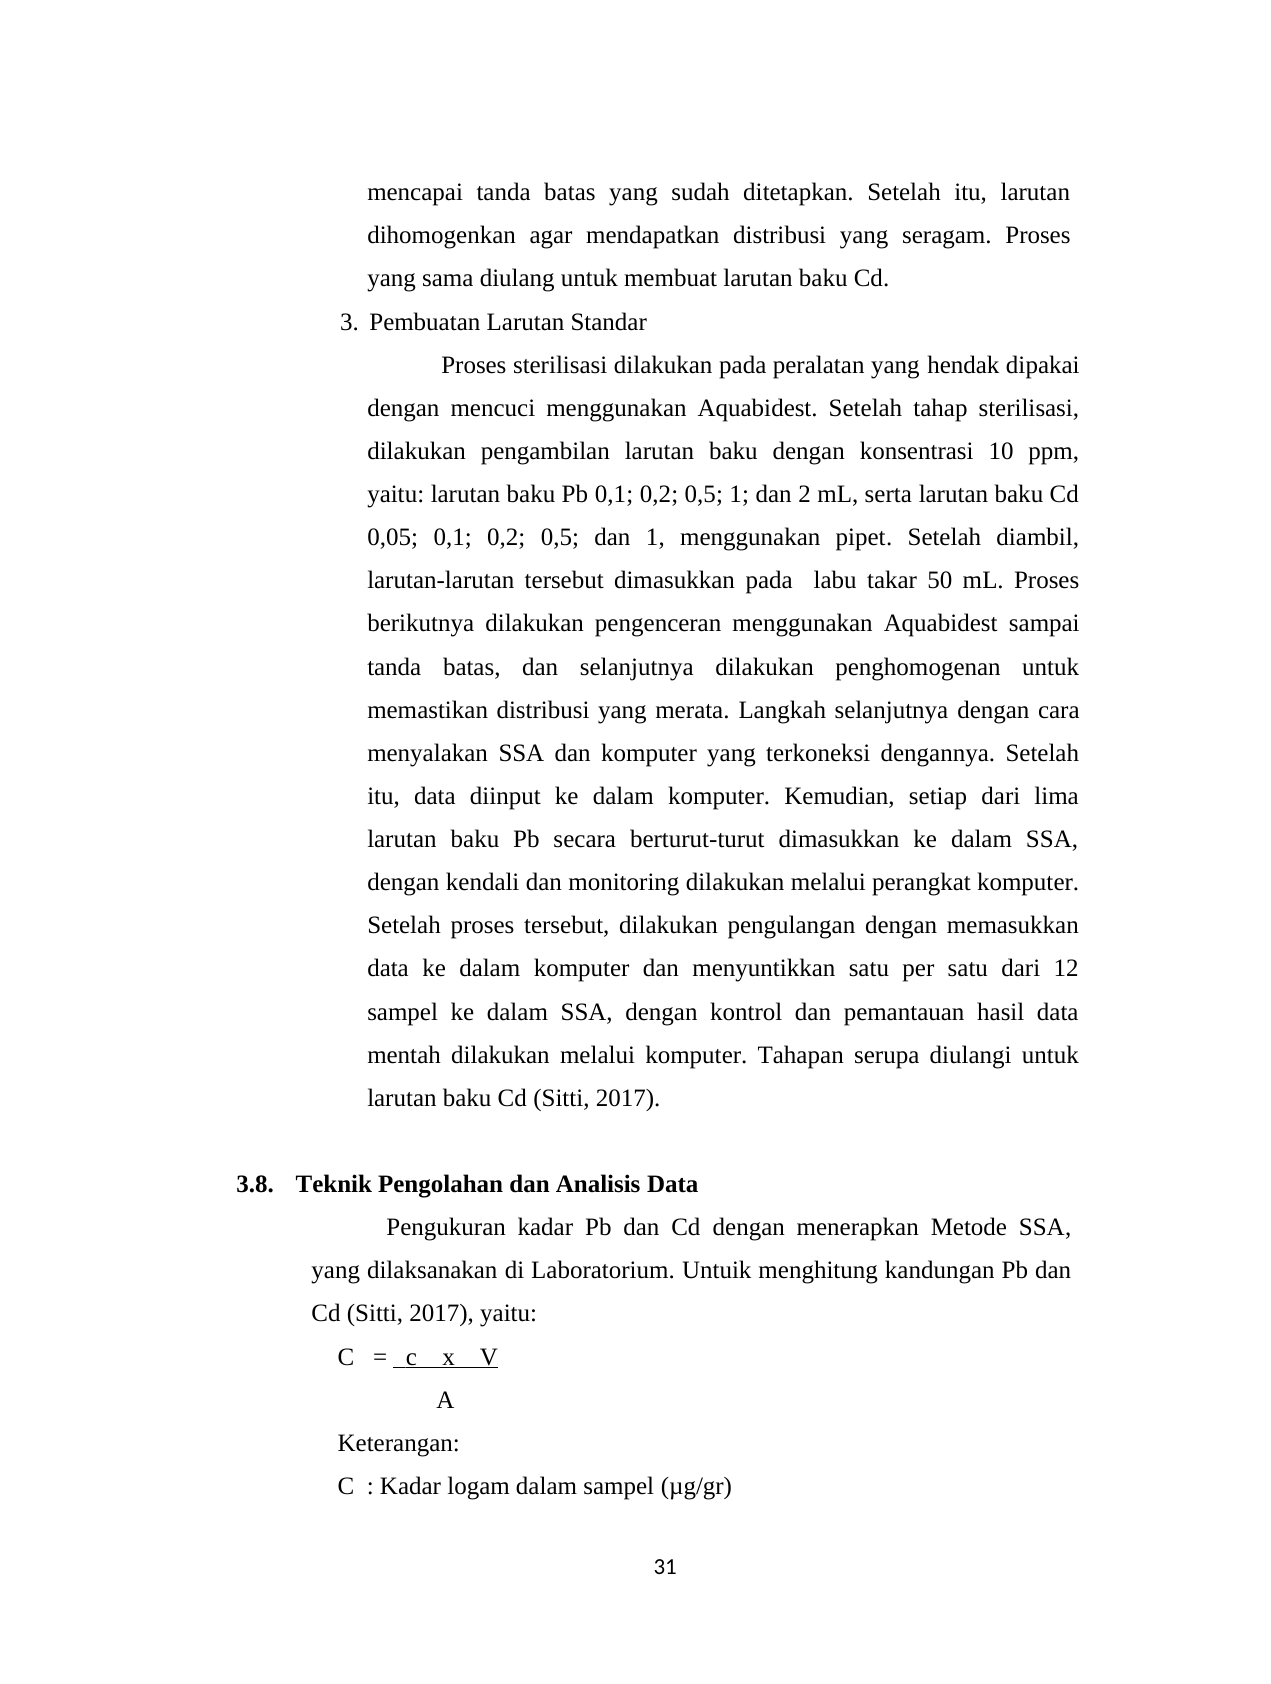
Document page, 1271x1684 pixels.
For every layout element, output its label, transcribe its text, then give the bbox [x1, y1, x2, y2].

list Teknik Pengolahan dan Analisis Data [236, 1169, 1094, 1198]
list Pembuatan Larutan Standar [340, 307, 1094, 335]
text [367, 177, 1071, 292]
text Pengukuran kadar Pb dan Cd dengan menerapkan Metode SSA, yang dilaksanakan di Laboratorium. Untuik menghitung kandungan Pb dan Cd (Sitti, 2017), yaitu: [311, 1212, 1071, 1327]
text Proses sterilisasi dilakukan pada peralatan yang hendak dipakai dengan mencuci menggunakan Aquabidest. Setelah tahap sterilisasi, dilakukan pengambilan larutan baku dengan konsentrasi 10 ppm, yaitu: larutan baku Pb 0,1; 0,2; 0,5; 1; dan 2 mL, serta larutan baku Cd 0,05; 0,1; 0,2; 0,5; dan 1, menggunakan pipet. Setelah diambil, larutan-larutan tersebut dimasukkan pada labu takar 50 mL. Proses berikutnya dilakukan pengenceran menggunakan Aquabidest sampai tanda batas, dan selanjutnya dilakukan penghomogenan untuk memastikan distribusi yang merata. Langkah selanjutnya dengan cara menyalakan SSA dan komputer yang terkoneksi dengannya. Setelah itu, data diinput ke dalam komputer. Kemudian, setiap dari lima larutan baku Pb secara berturut-turut dimasukkan ke dalam SSA, dengan kendali dan monitoring dilakukan melalui perangkat komputer. Setelah proses tersebut, dilakukan pengulangan dengan memasukkan data ke dalam komputer dan menyuntikkan satu per satu dari 12 sampel ke dalam SSA, dengan kontrol dan pemantauan hasil data mentah dilakukan melalui komputer. Tahapan serupa diulangi untuk larutan baku Cd (Sitti, 2017). [367, 350, 1079, 1112]
text C : Kadar logam dalam sampel (µg/gr) [337, 1471, 1094, 1500]
text A [386, 1385, 1094, 1413]
text Keterangan: [337, 1428, 1094, 1457]
text C = c x V [337, 1342, 1094, 1370]
